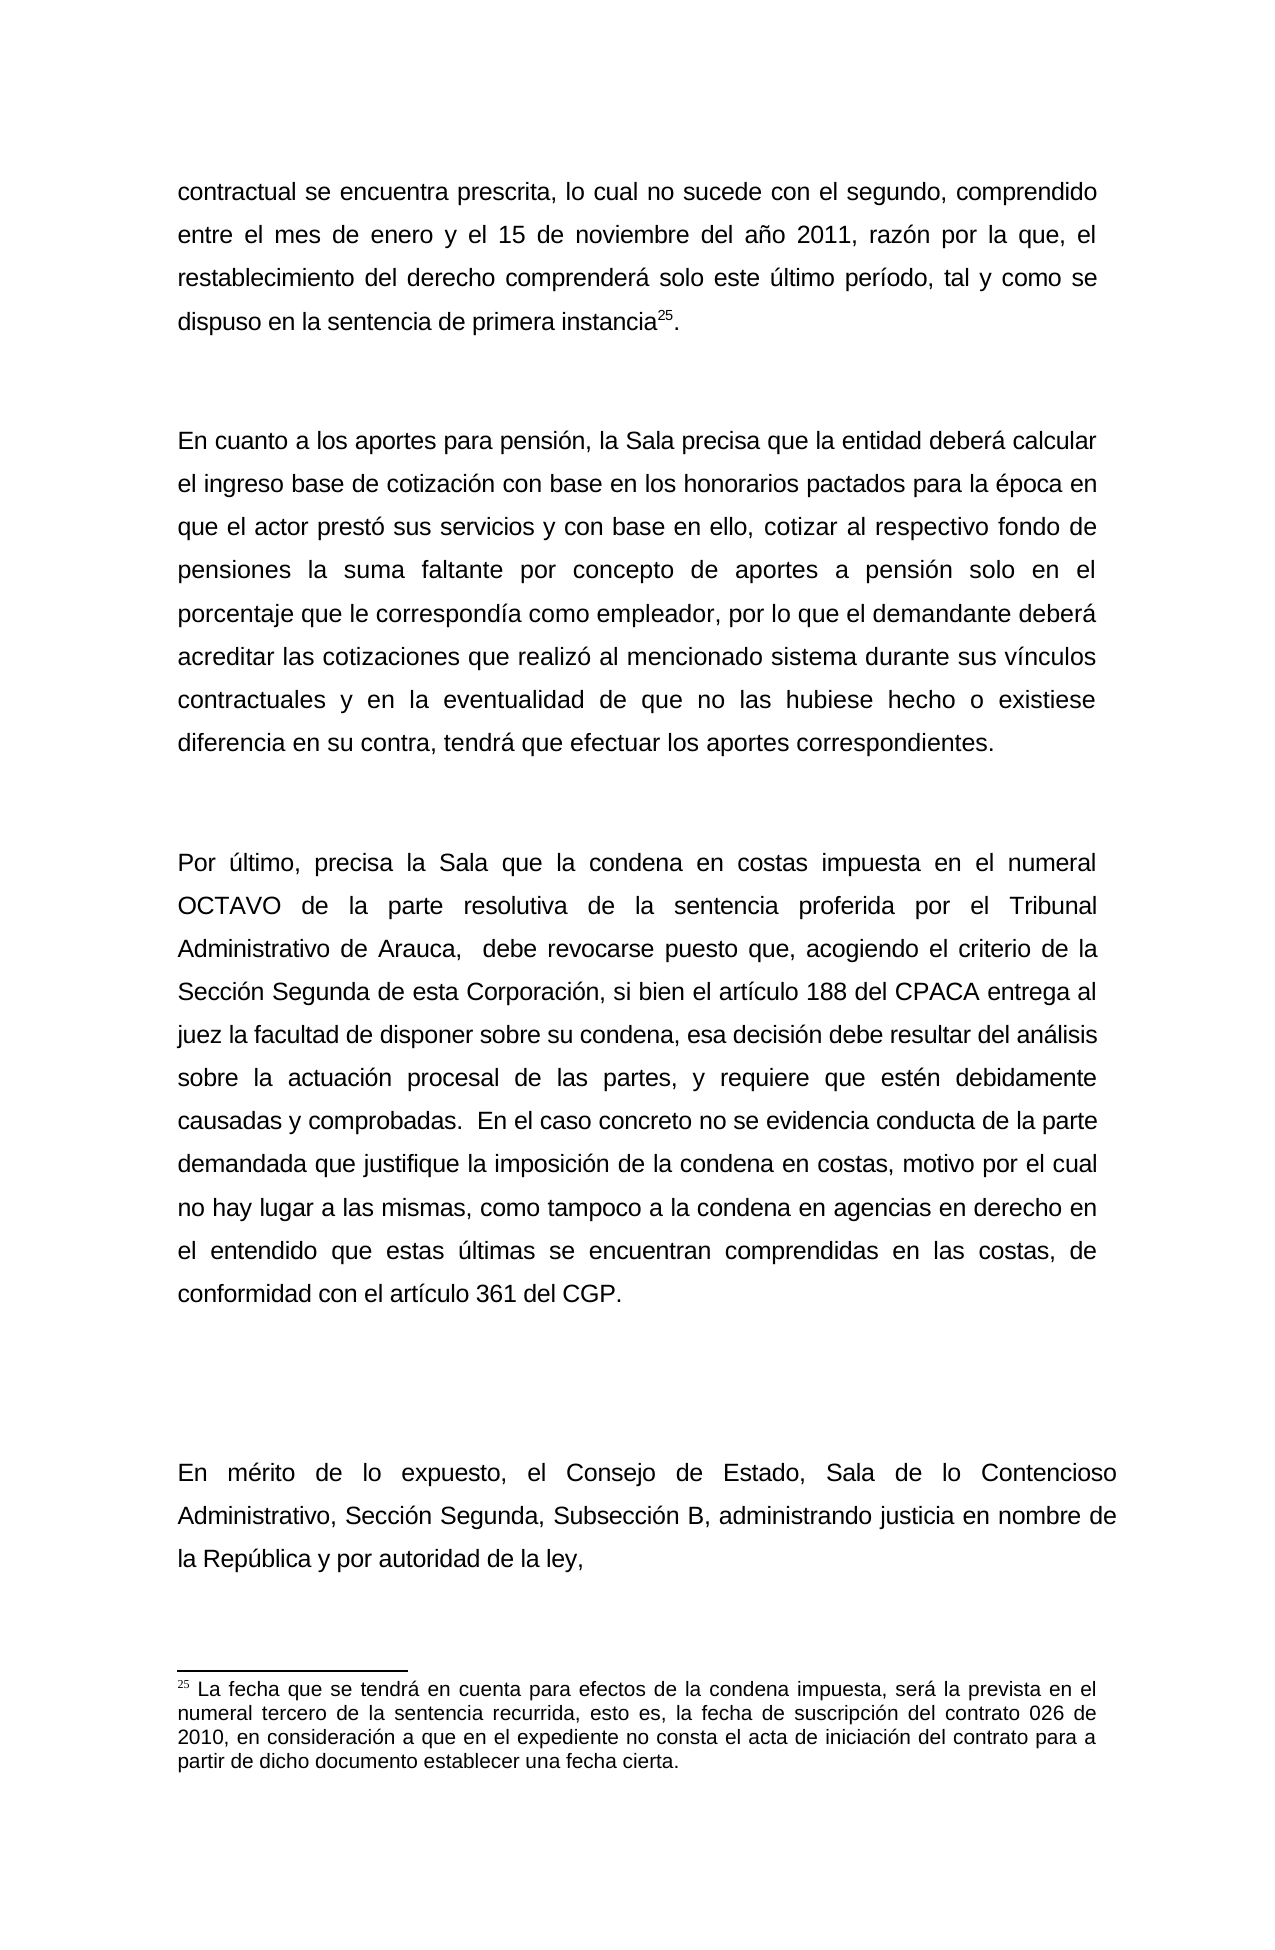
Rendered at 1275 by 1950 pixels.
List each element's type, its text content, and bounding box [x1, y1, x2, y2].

text En cuanto a los aportes para pensión, la Sala precisa que la entidad deberá calcular el ingreso base de cotización con base en los honorarios pactados para la época en que el actor prestó sus servicios y con base en ello, cotizar al respectivo fondo de pensiones la suma faltante por concepto de aportes a pensión solo en el porcentaje que le correspondía como empleador, por lo que el demandante deberá acreditar las cotizaciones que realizó al mencionado sistema durante sus vínculos contractuales y en la eventualidad de que no las hubiese hecho o existiese diferencia en su contra, tendrá que efectuar los aportes correspondientes. [177, 426, 1098, 757]
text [177, 177, 1098, 335]
text En mérito de lo expuesto, el Consejo de Estado, Sala de lo Contencioso Administrativo, Sección Segunda, Subsección B, administrando justicia en nombre de la República y por autoridad de la ley, [177, 1458, 1117, 1573]
text Por último, precisa la Sala que la condena en costas impuesta en el numeral OCTAVO de la parte resolutiva de la sentencia proferida por el Tribunal Administrativo de Arauca, debe revocarse puesto que, acogiendo el criterio de la Sección Segunda de esta Corporación, si bien el artículo 188 del CPACA entrega al juez la facultad de disponer sobre su condena, esa decisión debe resultar del análisis sobre la actuación procesal de las partes, y requiere que estén debidamente causadas y comprobadas. En el caso concreto no se evidencia conducta de la parte demandada que justifique la imposición de la condena en costas, motivo por el cual no hay lugar a las mismas, como tampoco a la condena en agencias en derecho en el entendido que estas últimas se encuentran comprendidas en las costas, de conformidad con el artículo 361 del CGP. [177, 848, 1098, 1308]
